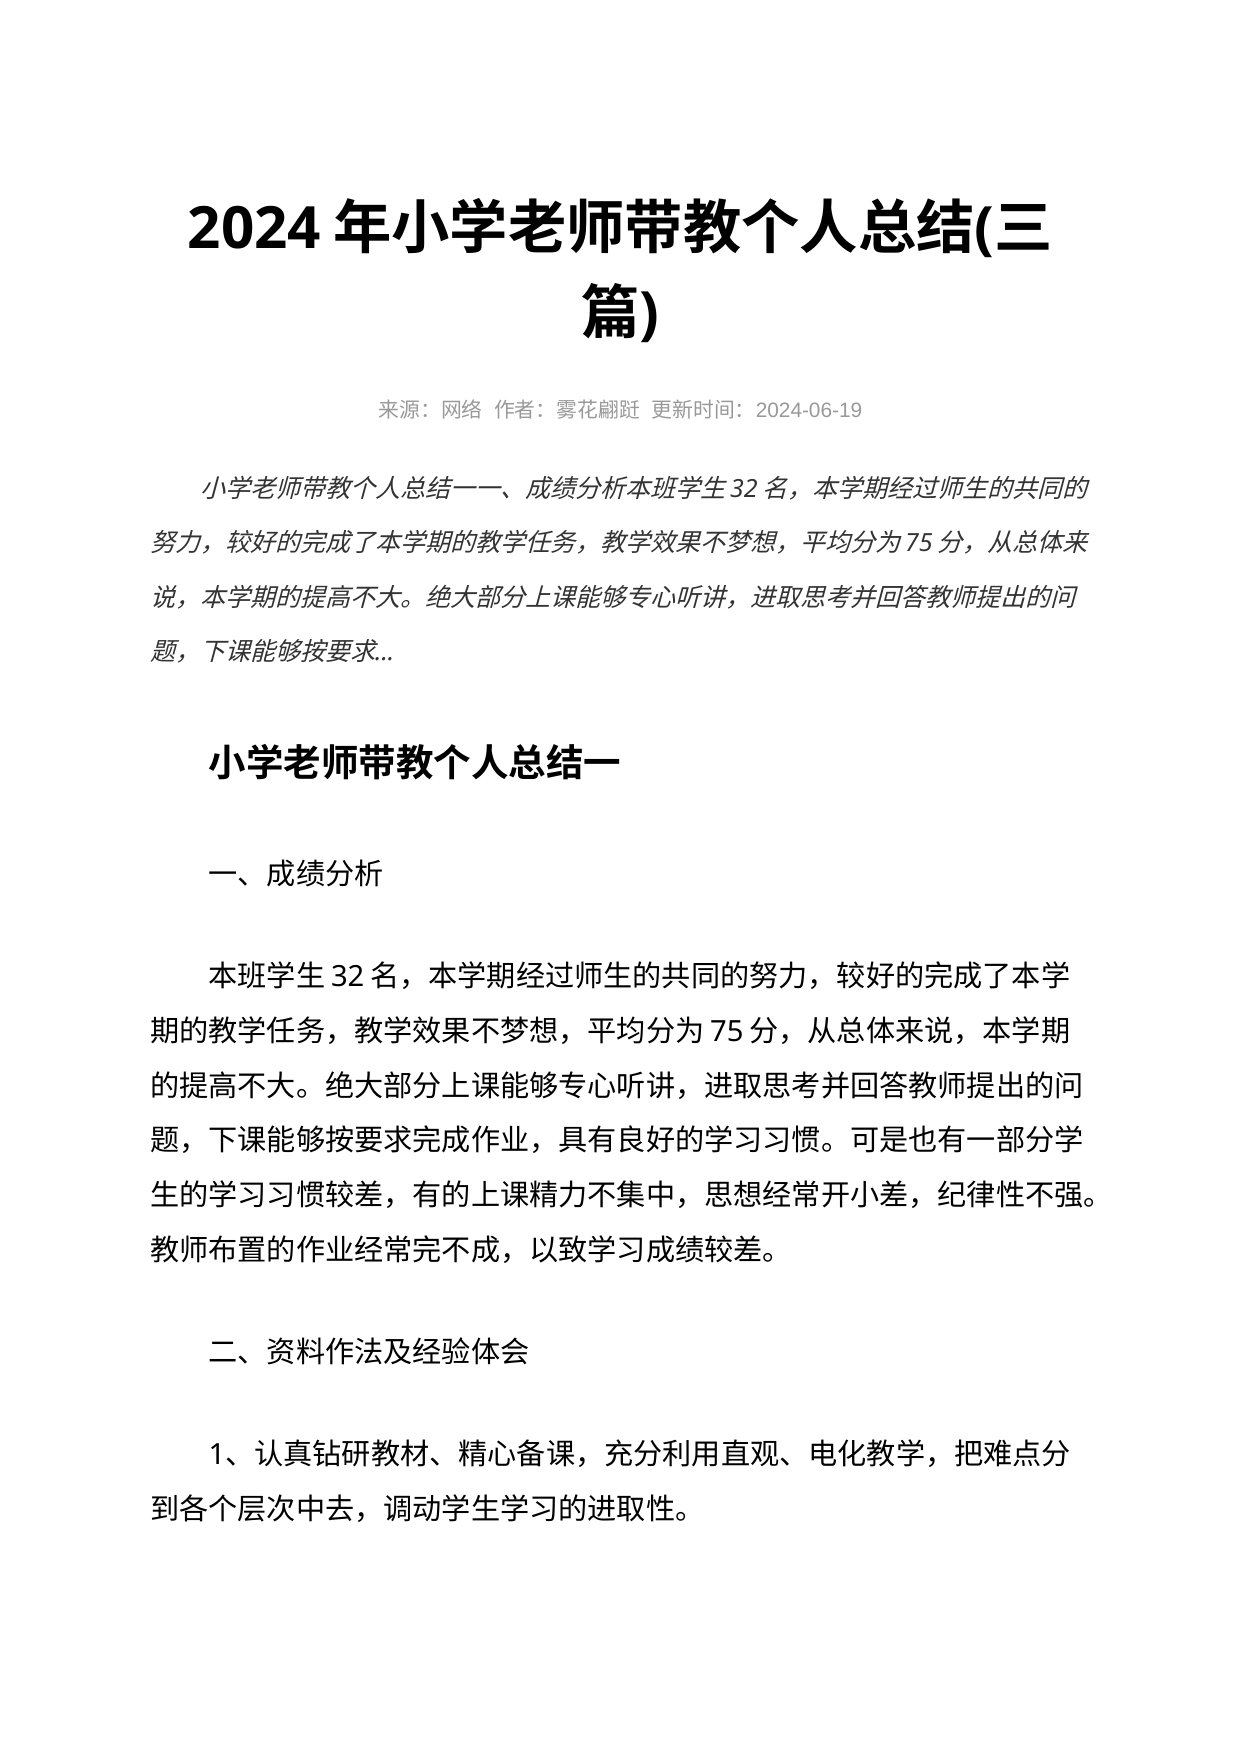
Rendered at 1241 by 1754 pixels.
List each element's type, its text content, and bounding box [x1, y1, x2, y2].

text 1、认真钻研教材、精心备课，充分利用直观、电化教学，把难点分到各个层次中去，调动学生学习的进取性。 [150, 1430, 1090, 1528]
text 本班学生32名，本学期经过师生的共同的努力，较好的完成了本学期的教学任务，教学效果不梦想，平均分为75分，从总体来说，本学期的提高不大。绝大部分上课能够专心听讲，进取思考并回答教师提出的问题，下课能够按要求完成作业，具有良好的学习习惯。可是也有一部分学生的学习习惯较差，有的上课精力不集中，思想经常开小差，纪律性不强。教师布置的作业经常完不成，以致学习成绩较差。 [150, 952, 1090, 1269]
subtitle 2024年小学老师带教个人总结(三篇) [150, 181, 1090, 351]
text 小学老师带教个人总结一一、成绩分析本班学生32名，本学期经过师生的共同的努力，较好的完成了本学期的教学任务，教学效果不梦想，平均分为75分，从总体来说，本学期的提高不大。绝大部分上课能够专心听讲，进取思考并回答教师提出的问题，下课能够按要求... [150, 468, 1090, 668]
text 二、资料作法及经验体会 [150, 1328, 1090, 1371]
text 小学老师带教个人总结一 [150, 733, 1090, 787]
text 一、成绩分析 [150, 850, 1090, 893]
text 来源：网络 作者：雾花翩跹 更新时间：2024-06-19 [150, 398, 1090, 422]
